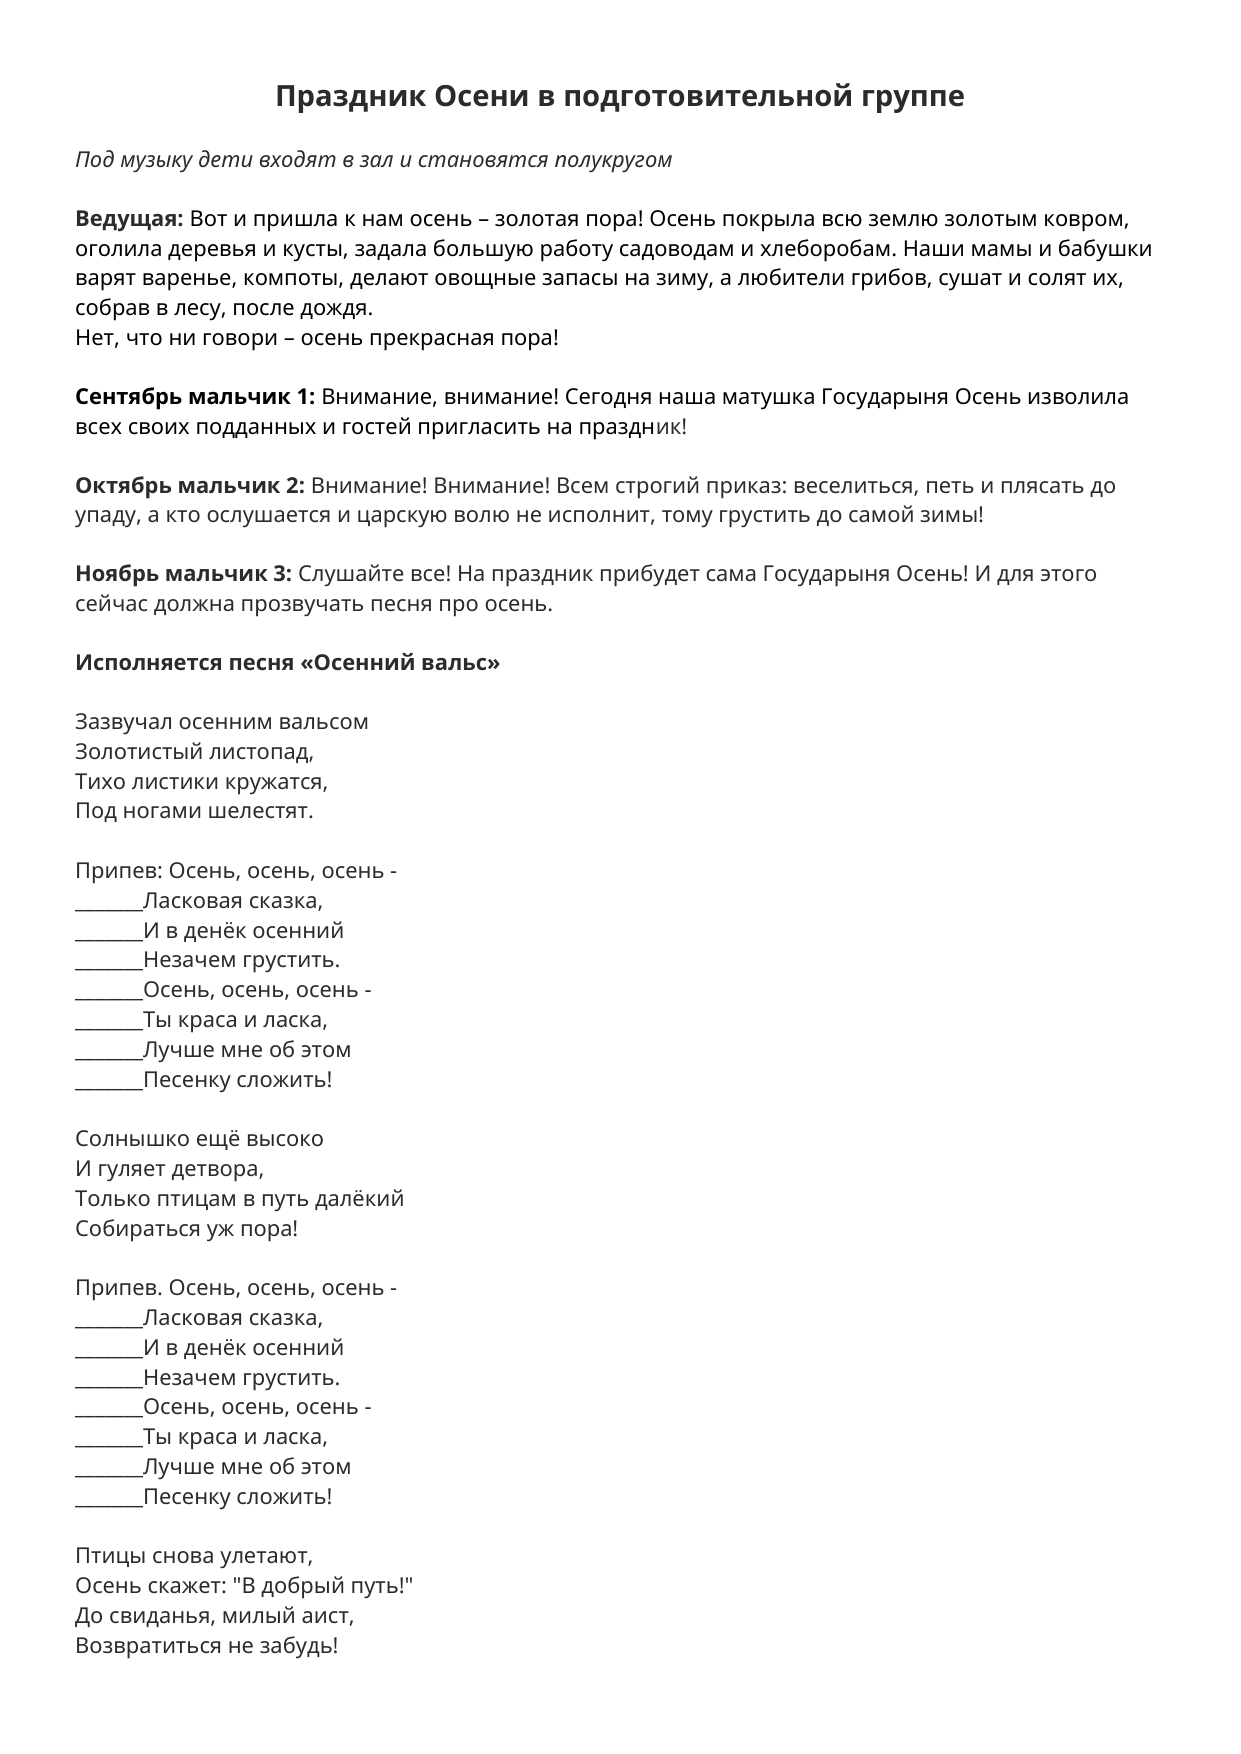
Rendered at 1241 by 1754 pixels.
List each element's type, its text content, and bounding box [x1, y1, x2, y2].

text Ведущая: Вот и пришла к нам осень – золотая пора! Осень покрыла всю землю золотым ковром, оголила деревья и кусты, задала большую работу садоводам и хлеборобам. Наши мамы и бабушки варят варенье, компоты, делают овощные запасы на зиму, а любители грибов, сушат и солят их, собрав в лесу, после дождя. Нет, что ни говори – осень прекрасная пора! [75, 203, 1165, 352]
text Октябрь мальчик 2: Внимание! Внимание! Всем строгий приказ: веселиться, петь и плясать до упаду, а кто ослушается и царскую волю не исполнит, тому грустить до самой зимы! [75, 470, 1165, 529]
text Сентябрь мальчик 1: Внимание, внимание! Сегодня наша матушка Государыня Осень изволила всех своих подданных и гостей пригласить на праздник! [75, 381, 1165, 441]
text Зазвучал осенним вальсом Золотистый листопад, Тихо листики кружатся, Под ногами шелестят. Припев: Осень, осень, осень - _______Ласковая сказка, _______И в денёк осенний _______Незачем грустить. _______Осень, осень, осень - _______Ты краса и ласка, _______Лучше мне об этом _______Песенку сложить! Солнышко ещё высоко И гуляет детвора, Только птицам в путь далёкий Собираться уж пора! Припев. Осень, осень, осень - _______Ласковая сказка, _______И в денёк осенний _______Незачем грустить. _______Осень, осень, осень - _______Ты краса и ласка, _______Лучше мне об этом _______Песенку сложить! Птицы снова улетают, Осень скажет: "В добрый путь!" До свиданья, милый аист, Возвратиться не забудь! [75, 706, 1165, 1659]
text Исполняется песня «Осенний вальс» [75, 647, 1165, 677]
text Праздник Осени в подготовительной группе [75, 75, 1165, 115]
text Под музыку дети входят в зал и становятся полукругом [75, 144, 1165, 174]
text Ноябрь мальчик 3: Слушайте все! На праздник прибудет сама Государыня Осень! И для этого сейчас должна прозвучать песня про осень. [75, 558, 1165, 618]
